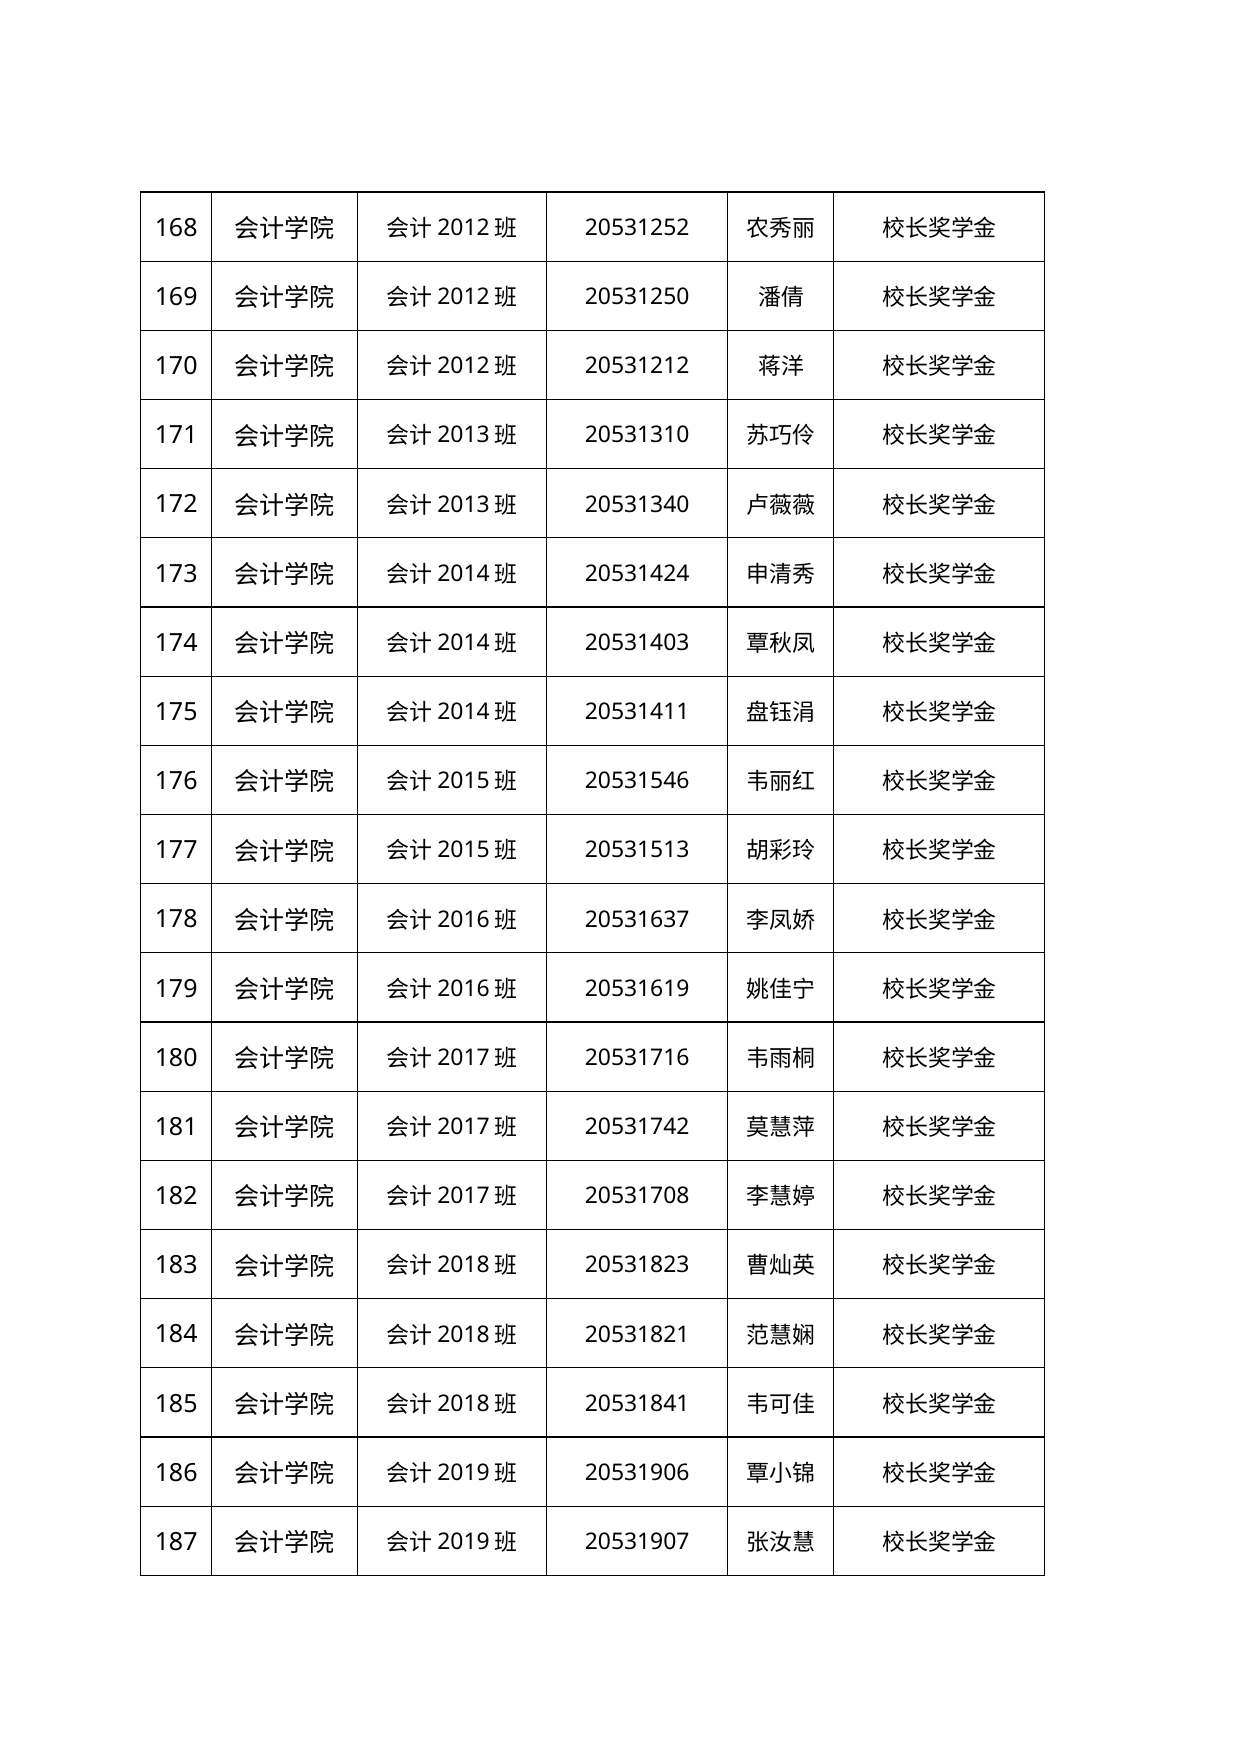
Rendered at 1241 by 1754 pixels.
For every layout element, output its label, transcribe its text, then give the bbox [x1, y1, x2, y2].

table_cell 20531252 [547, 193, 727, 261]
table_cell 会计2017班 [358, 1092, 546, 1160]
table_cell 20531742 [547, 1092, 727, 1160]
table_cell 校长奖学金 [834, 953, 1044, 1021]
table_cell 20531906 [547, 1438, 727, 1506]
table_cell 170 [141, 331, 211, 399]
table_cell 校长奖学金 [834, 815, 1044, 883]
table_cell 180 [141, 1023, 211, 1091]
table_cell 会计2013班 [358, 400, 546, 468]
table_cell 20531250 [547, 262, 727, 330]
table_cell 会计学院 [212, 953, 357, 1021]
table_cell 会计学院 [212, 746, 357, 814]
table_cell 20531821 [547, 1299, 727, 1367]
table_cell 183 [141, 1230, 211, 1298]
table_cell 校长奖学金 [834, 469, 1044, 537]
table_cell 20531424 [547, 538, 727, 606]
table_cell 会计2012班 [358, 331, 546, 399]
table_cell 韦可佳 [728, 1368, 833, 1436]
table_cell 176 [141, 746, 211, 814]
table_cell 186 [141, 1438, 211, 1506]
table_cell 盘钰涓 [728, 677, 833, 745]
table_cell 校长奖学金 [834, 1230, 1044, 1298]
table_cell 校长奖学金 [834, 400, 1044, 468]
table_cell 会计学院 [212, 884, 357, 952]
table_cell 会计2018班 [358, 1230, 546, 1298]
table_cell 会计2016班 [358, 953, 546, 1021]
table_cell 会计2013班 [358, 469, 546, 537]
table_cell 会计2019班 [358, 1438, 546, 1506]
table_cell 潘倩 [728, 262, 833, 330]
table_cell 校长奖学金 [834, 262, 1044, 330]
table_cell 20531513 [547, 815, 727, 883]
table_cell 20531823 [547, 1230, 727, 1298]
table_cell 范慧娴 [728, 1299, 833, 1367]
table_cell 会计2014班 [358, 538, 546, 606]
table_cell 20531708 [547, 1161, 727, 1229]
table_cell 20531340 [547, 469, 727, 537]
table_cell 校长奖学金 [834, 884, 1044, 952]
table_cell 校长奖学金 [834, 1507, 1044, 1575]
table_cell 182 [141, 1161, 211, 1229]
table_cell 蒋洋 [728, 331, 833, 399]
table_cell 校长奖学金 [834, 1368, 1044, 1436]
table_cell 会计学院 [212, 469, 357, 537]
table_cell 李慧婷 [728, 1161, 833, 1229]
table_cell 会计学院 [212, 677, 357, 745]
table_cell 会计2012班 [358, 262, 546, 330]
table_cell 校长奖学金 [834, 608, 1044, 676]
table_cell 校长奖学金 [834, 331, 1044, 399]
table_cell 178 [141, 884, 211, 952]
table_cell 覃秋凤 [728, 608, 833, 676]
table_cell 20531212 [547, 331, 727, 399]
table_cell 校长奖学金 [834, 1092, 1044, 1160]
table_cell 会计学院 [212, 1092, 357, 1160]
table_cell 卢薇薇 [728, 469, 833, 537]
table_cell 会计2018班 [358, 1299, 546, 1367]
table_cell 会计学院 [212, 1438, 357, 1506]
table_cell 会计2017班 [358, 1023, 546, 1091]
table_cell 185 [141, 1368, 211, 1436]
table_cell 会计2017班 [358, 1161, 546, 1229]
table_cell 20531619 [547, 953, 727, 1021]
table_cell 会计学院 [212, 1230, 357, 1298]
table_cell 会计学院 [212, 331, 357, 399]
table_cell 校长奖学金 [834, 1161, 1044, 1229]
table_cell 173 [141, 538, 211, 606]
table_cell 韦丽红 [728, 746, 833, 814]
table_cell 覃小锦 [728, 1438, 833, 1506]
table_cell 会计学院 [212, 1023, 357, 1091]
table_cell 20531841 [547, 1368, 727, 1436]
table_cell 会计学院 [212, 400, 357, 468]
table_cell 169 [141, 262, 211, 330]
table_cell 校长奖学金 [834, 1299, 1044, 1367]
table_cell 校长奖学金 [834, 1023, 1044, 1091]
table_cell 172 [141, 469, 211, 537]
table_cell 181 [141, 1092, 211, 1160]
table_cell 会计2014班 [358, 608, 546, 676]
table_cell 174 [141, 608, 211, 676]
table_cell 李凤娇 [728, 884, 833, 952]
table_cell 168 [141, 193, 211, 261]
table_cell 曹灿英 [728, 1230, 833, 1298]
table_cell 20531637 [547, 884, 727, 952]
table_cell 会计2018班 [358, 1368, 546, 1436]
table_cell 20531907 [547, 1507, 727, 1575]
table_cell 会计学院 [212, 1161, 357, 1229]
table_cell 会计学院 [212, 193, 357, 261]
table_cell 177 [141, 815, 211, 883]
table_cell 会计学院 [212, 815, 357, 883]
table_cell 苏巧伶 [728, 400, 833, 468]
table_cell 171 [141, 400, 211, 468]
table_cell 会计2012班 [358, 193, 546, 261]
table_cell 校长奖学金 [834, 677, 1044, 745]
table_cell 会计学院 [212, 1299, 357, 1367]
table_cell 会计2015班 [358, 815, 546, 883]
table_cell 申清秀 [728, 538, 833, 606]
table_cell 175 [141, 677, 211, 745]
table_cell 校长奖学金 [834, 1438, 1044, 1506]
table_cell 韦雨桐 [728, 1023, 833, 1091]
table_cell 会计学院 [212, 262, 357, 330]
table_cell 会计2016班 [358, 884, 546, 952]
table_cell 20531411 [547, 677, 727, 745]
table_cell 会计2019班 [358, 1507, 546, 1575]
table_cell 184 [141, 1299, 211, 1367]
table_cell 校长奖学金 [834, 746, 1044, 814]
table_cell 会计学院 [212, 608, 357, 676]
table_cell 胡彩玲 [728, 815, 833, 883]
table_cell 会计学院 [212, 1507, 357, 1575]
table_cell 20531546 [547, 746, 727, 814]
table_cell 会计2014班 [358, 677, 546, 745]
table_cell 农秀丽 [728, 193, 833, 261]
table_cell 20531403 [547, 608, 727, 676]
table_cell 20531716 [547, 1023, 727, 1091]
table_cell 校长奖学金 [834, 193, 1044, 261]
table_cell 会计2015班 [358, 746, 546, 814]
table_cell 187 [141, 1507, 211, 1575]
table_cell 张汝慧 [728, 1507, 833, 1575]
table_cell 姚佳宁 [728, 953, 833, 1021]
table_cell 179 [141, 953, 211, 1021]
table_cell 会计学院 [212, 1368, 357, 1436]
table_cell 校长奖学金 [834, 538, 1044, 606]
table_cell 莫慧萍 [728, 1092, 833, 1160]
table_cell 20531310 [547, 400, 727, 468]
table_cell 会计学院 [212, 538, 357, 606]
